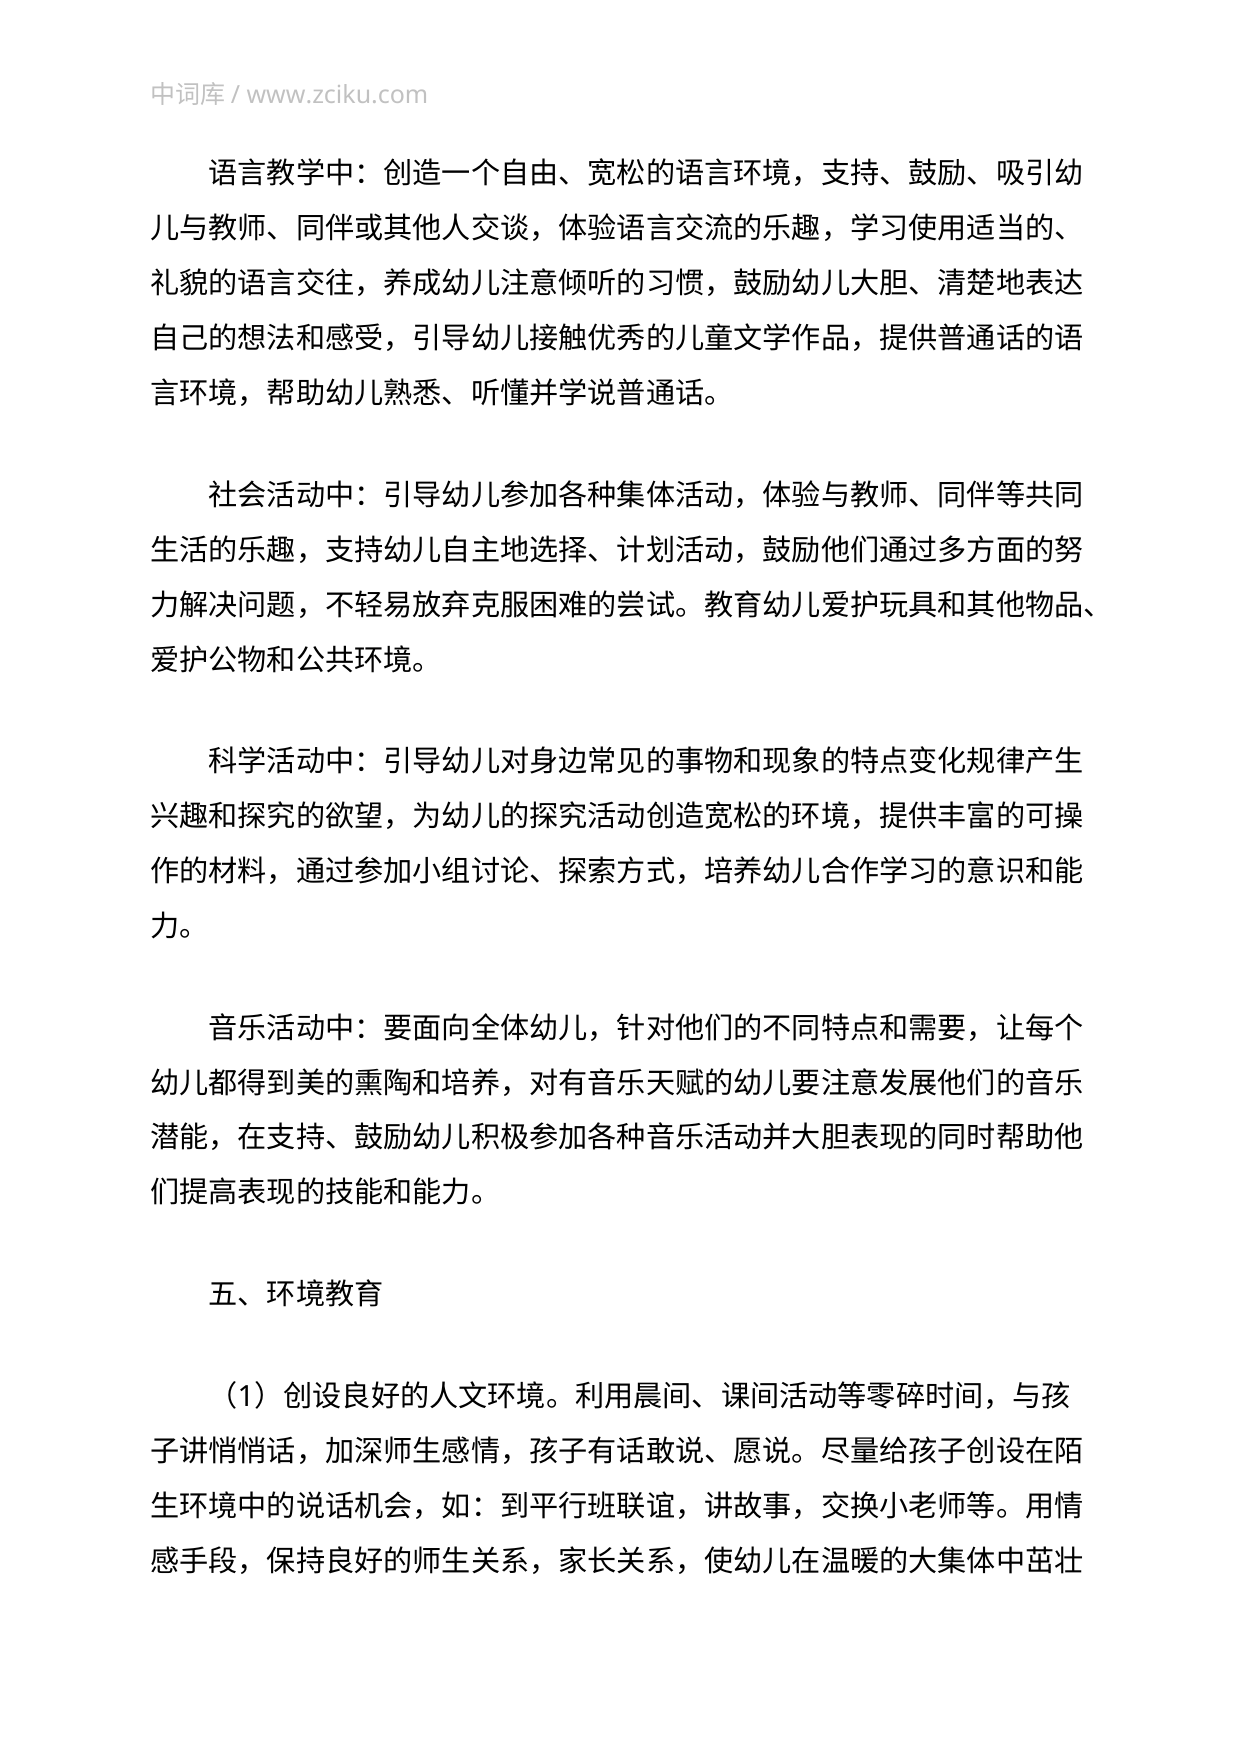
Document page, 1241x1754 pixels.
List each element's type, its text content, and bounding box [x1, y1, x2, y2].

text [150, 1372, 1090, 1579]
text 音乐活动中：要面向全体幼儿，针对他们的不同特点和需要，让每个幼儿都得到美的熏陶和培养，对有音乐天赋的幼儿要注意发展他们的音乐潜能，在支持、鼓励幼儿积极参加各种音乐活动并大胆表现的同时帮助他们提高表现的技能和能力。 [150, 1004, 1090, 1211]
text 社会活动中：引导幼儿参加各种集体活动，体验与教师、同伴等共同生活的乐趣，支持幼儿自主地选择、计划活动，鼓励他们通过多方面的努力解决问题，不轻易放弃克服困难的尝试。教育幼儿爱护玩具和其他物品、爱护公物和公共环境。 [150, 471, 1090, 678]
text 科学活动中：引导幼儿对身边常见的事物和现象的特点变化规律产生兴趣和探究的欲望，为幼儿的探究活动创造宽松的环境，提供丰富的可操作的材料，通过参加小组讨论、探索方式，培养幼儿合作学习的意识和能力。 [150, 738, 1090, 945]
text 语言教学中：创造一个自由、宽松的语言环境，支持、鼓励、吸引幼儿与教师、同伴或其他人交谈，体验语言交流的乐趣，学习使用适当的、礼貌的语言交往，养成幼儿注意倾听的习惯，鼓励幼儿大胆、清楚地表达自己的想法和感受，引导幼儿接触优秀的儿童文学作品，提供普通话的语言环境，帮助幼儿熟悉、听懂并学说普通话。 [150, 150, 1090, 412]
text 五、环境教育 [150, 1271, 1090, 1313]
